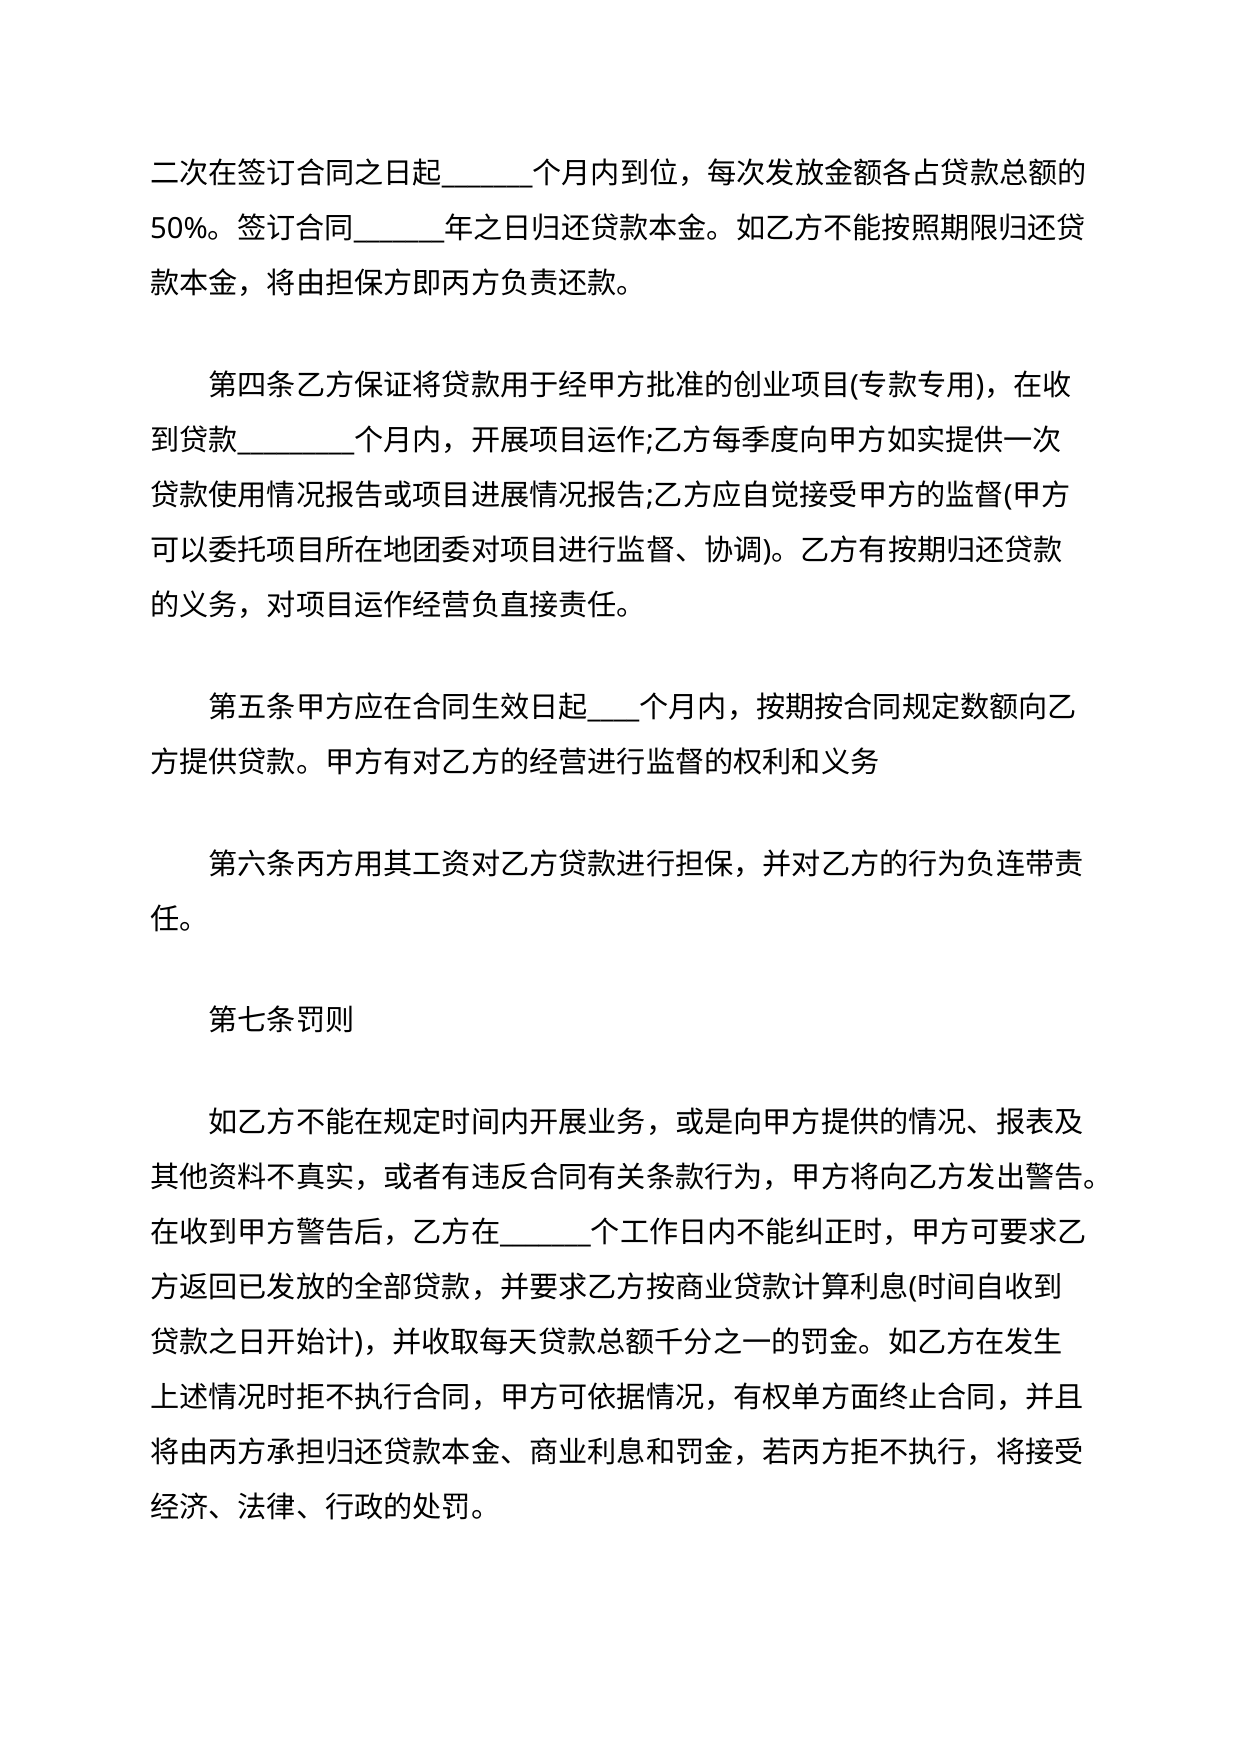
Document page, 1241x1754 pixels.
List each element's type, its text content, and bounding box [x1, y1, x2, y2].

text 第五条甲方应在合同生效日起____个月内，按期按合同规定数额向乙方提供贷款。甲方有对乙方的经营进行监督的权利和义务 [150, 683, 1090, 781]
text 第六条丙方用其工资对乙方贷款进行担保，并对乙方的行为负连带责任。 [150, 840, 1090, 937]
text 如乙方不能在规定时间内开展业务，或是向甲方提供的情况、报表及其他资料不真实，或者有违反合同有关条款行为，甲方将向乙方发出警告。在收到甲方警告后，乙方在_______个工作日内不能纠正时，甲方可要求乙方返回已发放的全部贷款，并要求乙方按商业贷款计算利息(时间自收到贷款之日开始计)，并收取每天贷款总额千分之一的罚金。如乙方在发生上述情况时拒不执行合同，甲方可依据情况，有权单方面终止合同，并且将由丙方承担归还贷款本金、商业利息和罚金，若丙方拒不执行，将接受经济、法律、行政的处罚。 [150, 1099, 1090, 1526]
text 第七条罚则 [150, 997, 1090, 1039]
text 第四条乙方保证将贷款用于经甲方批准的创业项目(专款专用)，在收到贷款_________个月内，开展项目运作;乙方每季度向甲方如实提供一次贷款使用情况报告或项目进展情况报告;乙方应自觉接受甲方的监督(甲方可以委托项目所在地团委对项目进行监督、协调)。乙方有按期归还贷款的义务，对项目运作经营负直接责任。 [150, 362, 1090, 624]
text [150, 150, 1090, 302]
